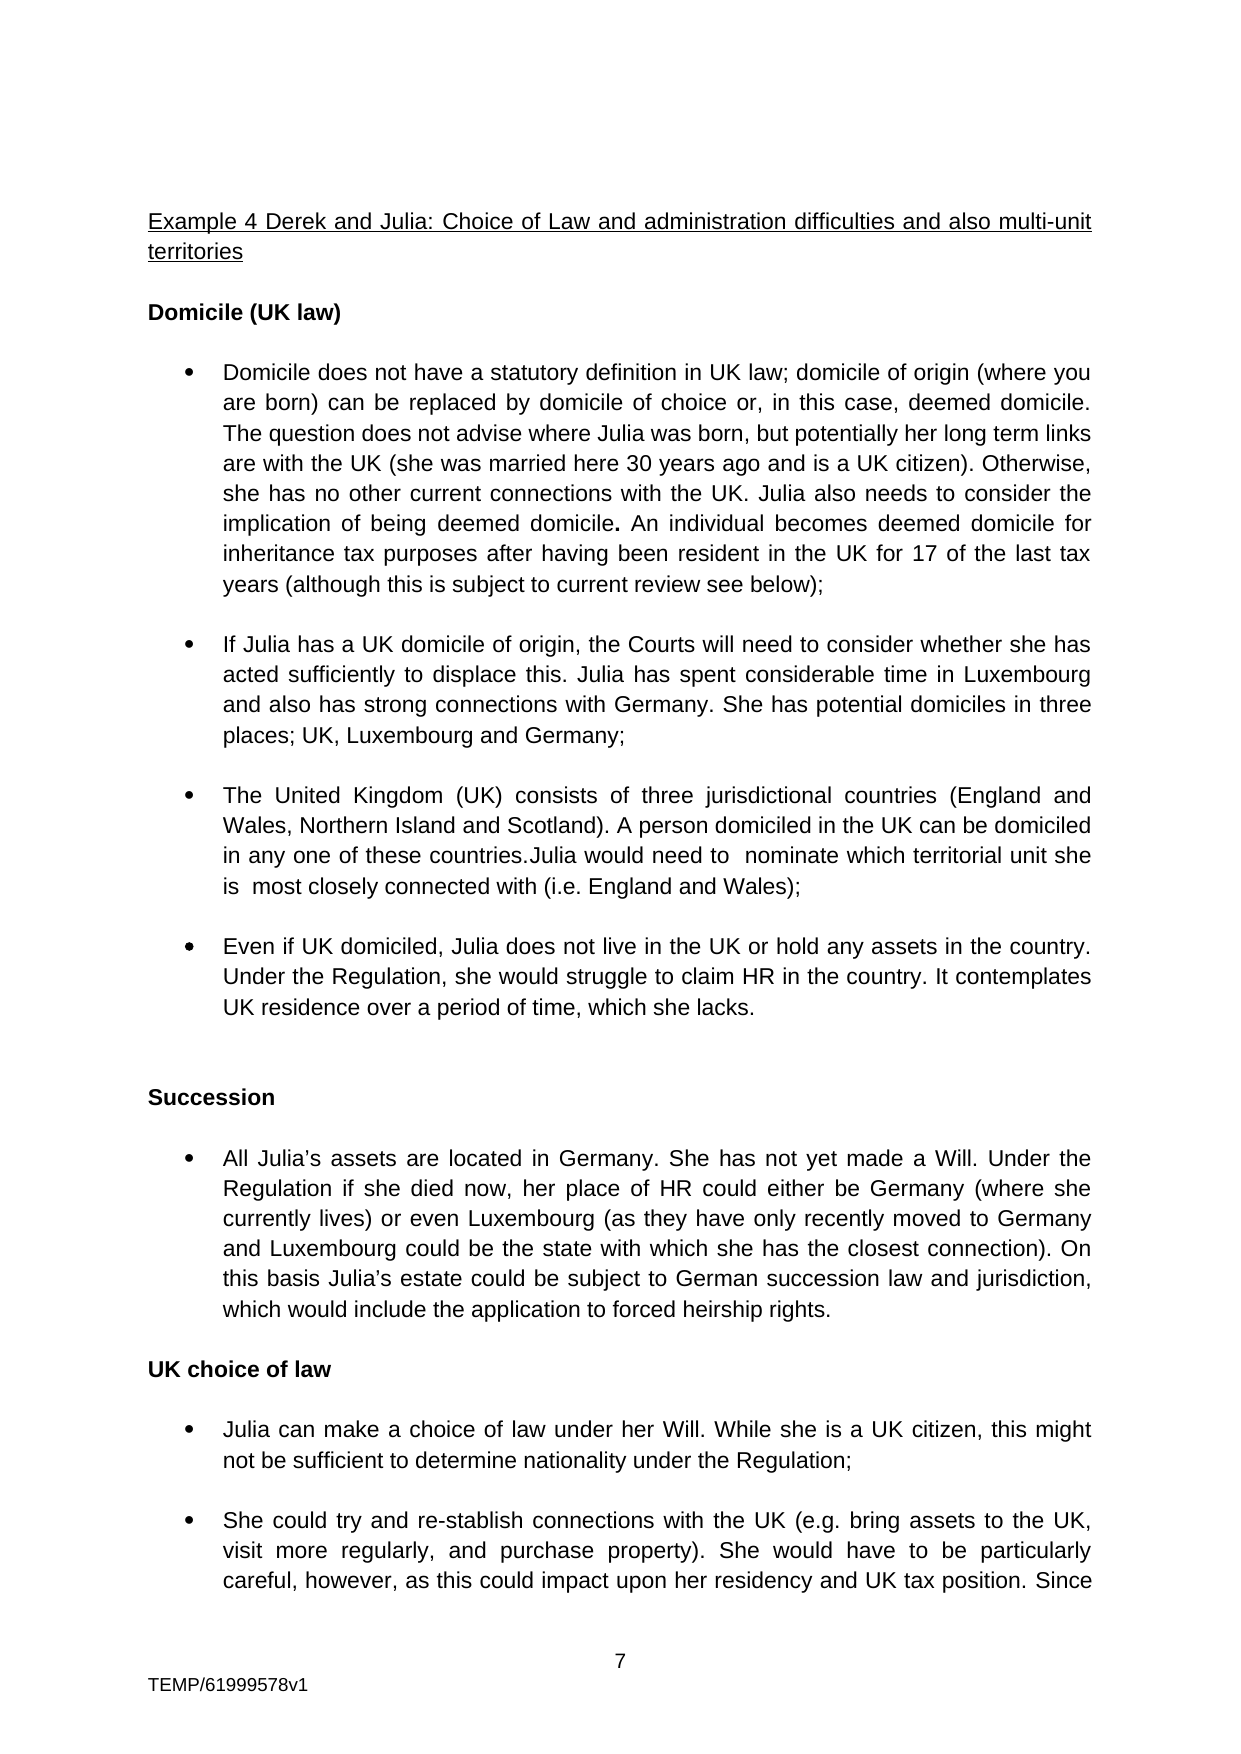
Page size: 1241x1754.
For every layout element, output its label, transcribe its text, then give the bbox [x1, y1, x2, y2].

text Example 4 Derek and Julia: Choice of Law and administration difficulties and also multi-unit territories [148, 232, 1092, 265]
list The United Kingdom (UK) consists of three jurisdictional countries (England and Wales, Northern Island and Scotland). A person domiciled in the UK can be domiciled in any one of these countries.Julia would need to nominate which territorial unit she is most closely connected with (i.e. England and Wales); [185, 782, 1092, 899]
list If Julia has a UK domicile of origin, the Courts will need to consider whether she has acted sufficiently to displace this. Julia has spent considerable time in Luxembourg and also has strong connections with Germany. She has potential domiciles in three places; UK, Luxembourg and Germany; [185, 631, 1092, 748]
list All Julia’s assets are located in Germany. She has not yet made a Will. Under the Regulation if she died now, her place of HR could either be Germany (where she currently lives) or even Luxembourg (as they have only recently moved to Germany and Luxembourg could be the state with which she has the closest connection). On this basis Julia’s estate could be subject to German succession law and jurisdiction, which would include the application to forced heirship rights. [185, 1144, 1092, 1322]
list Even if UK domiciled, Julia does not live in the UK or hold any assets in the country. Under the Regulation, she would struggle to claim HR in the country. It contemplates UK residence over a period of time, which she lacks. [185, 933, 1092, 1020]
text Succession [148, 1084, 1092, 1111]
text Domicile (UK law) [148, 299, 1092, 325]
list Julia can make a choice of law under her Will. While she is a UK citizen, this might not be sufficient to determine nationality under the Regulation; [185, 1416, 1092, 1473]
list Domicile does not have a statutory definition in UK law; domicile of origin (where you are born) can be replaced by domicile of choice or, in this case, deemed domicile. The question does not advise where Julia was born, but potentially her long term links are with the UK (she was married here 30 years ago and is a UK citizen). Otherwise, she has no other current connections with the UK. Julia also needs to consider the implication of being deemed domicile. An individual becomes deemed domicile for inheritance tax purposes after having been resident in the UK for 17 of the last tax years (although this is subject to current review see below); [185, 359, 1092, 597]
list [185, 1507, 1092, 1594]
text UK choice of law [148, 1356, 1092, 1382]
text Example 4 Derek and Julia: Choice of Law and administration difficulties and also multi-unit territories [148, 208, 1092, 231]
